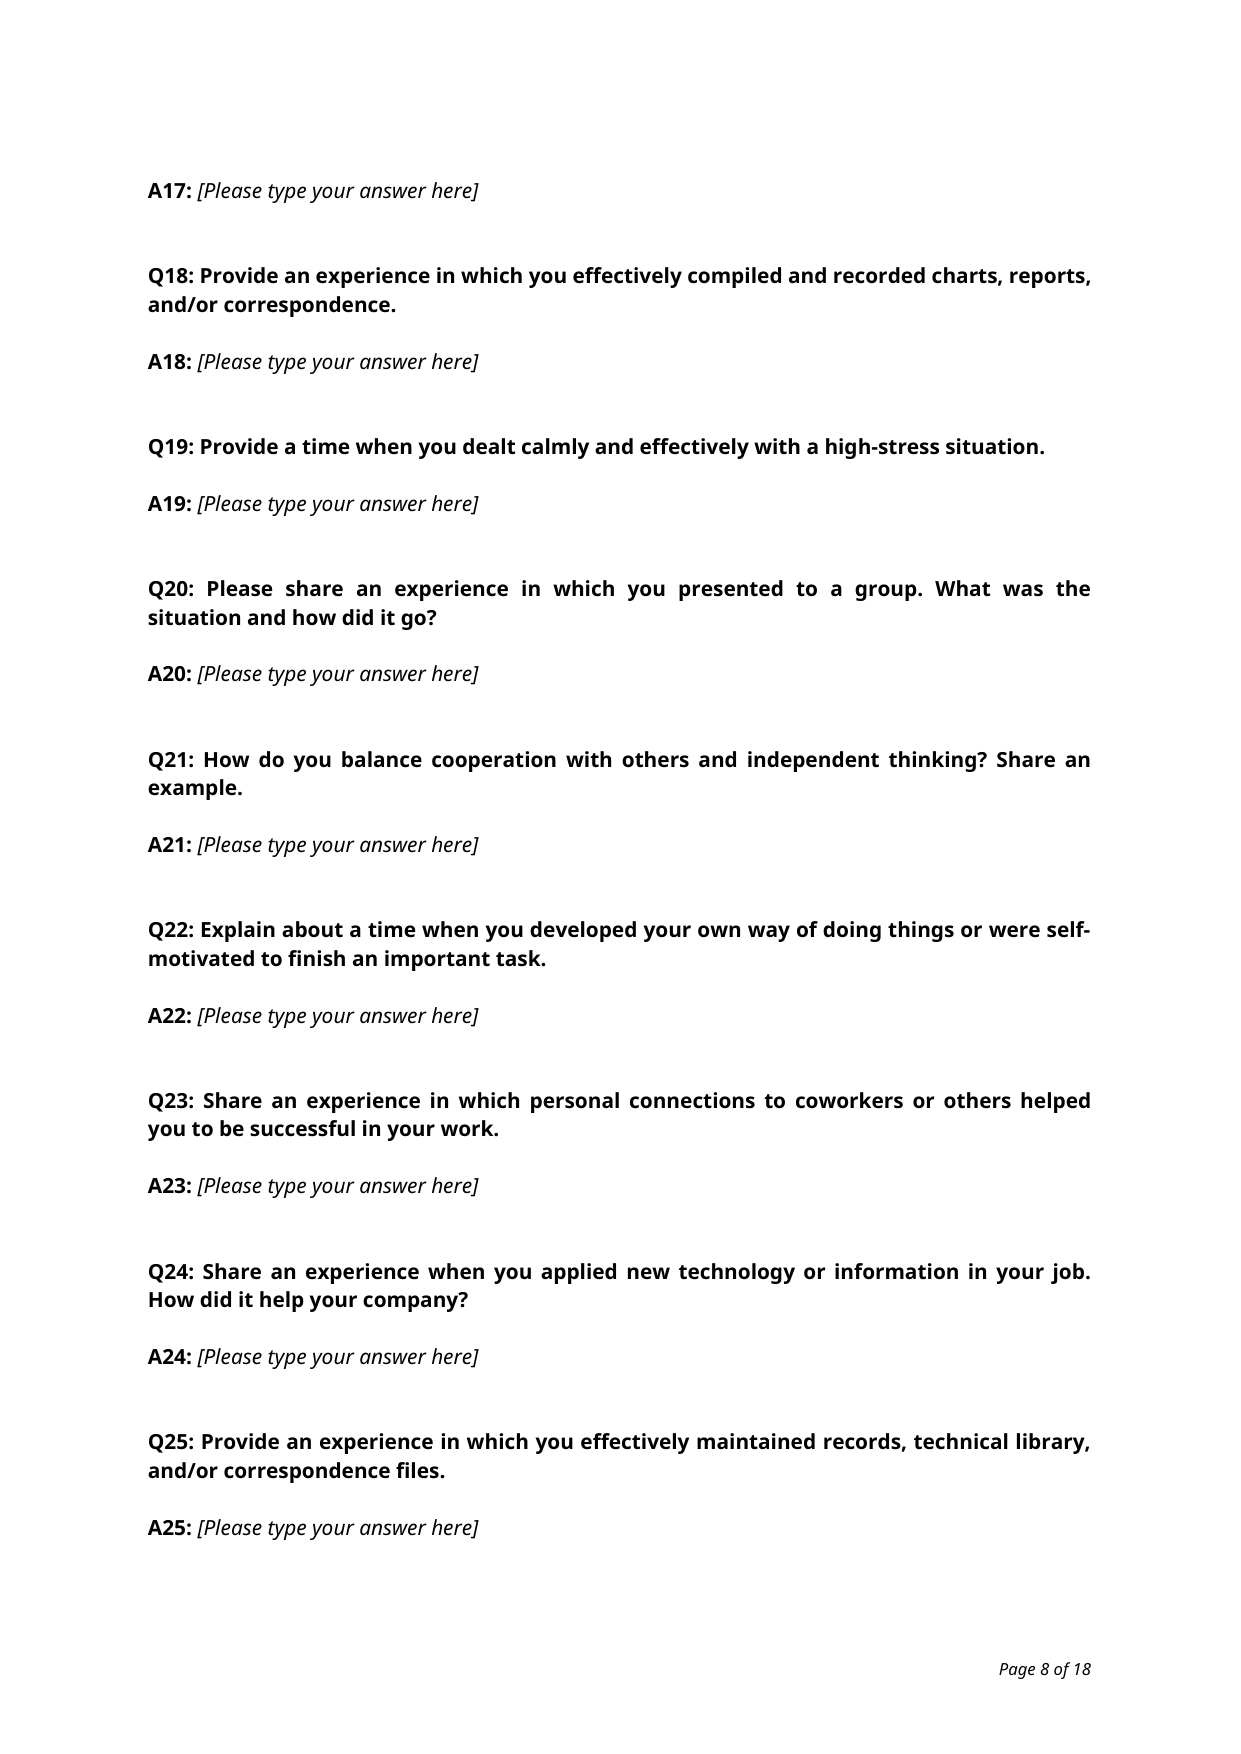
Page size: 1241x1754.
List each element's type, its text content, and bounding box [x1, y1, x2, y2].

text A20: [Please type your answer here] [148, 659, 1092, 688]
text A25: [Please type your answer here] [148, 1513, 1092, 1541]
text A23: [Please type your answer here] [148, 1171, 1092, 1200]
text Q22: Explain about a time when you developed your own way of doing things or were self-motivated to finish an important task. [148, 916, 1092, 972]
text Q21: How do you balance cooperation with others and independent thinking? Share an example. [148, 745, 1092, 802]
text Q20: Please share an experience in which you presented to a group. What was the situation and how did it go? [148, 574, 1092, 631]
text A19: [Please type your answer here] [148, 489, 1092, 517]
text A21: [Please type your answer here] [148, 830, 1092, 859]
text Q19: Provide a time when you dealt calmly and effectively with a high-stress situation. [148, 432, 1092, 461]
text A22: [Please type your answer here] [148, 1001, 1092, 1029]
text Q18: Provide an experience in which you effectively compiled and recorded charts, reports, and/or correspondence. [148, 261, 1092, 318]
text Q24: Share an experience when you applied new technology or information in your job. How did it help your company? [148, 1257, 1092, 1314]
text Q23: Share an experience in which personal connections to coworkers or others helped you to be successful in your work. [148, 1086, 1092, 1143]
text Q25: Provide an experience in which you effectively maintained records, technical library, and/or correspondence files. [148, 1427, 1092, 1484]
text A18: [Please type your answer here] [148, 347, 1092, 375]
text A24: [Please type your answer here] [148, 1342, 1092, 1371]
text A17: [Please type your answer here] [148, 176, 1092, 204]
